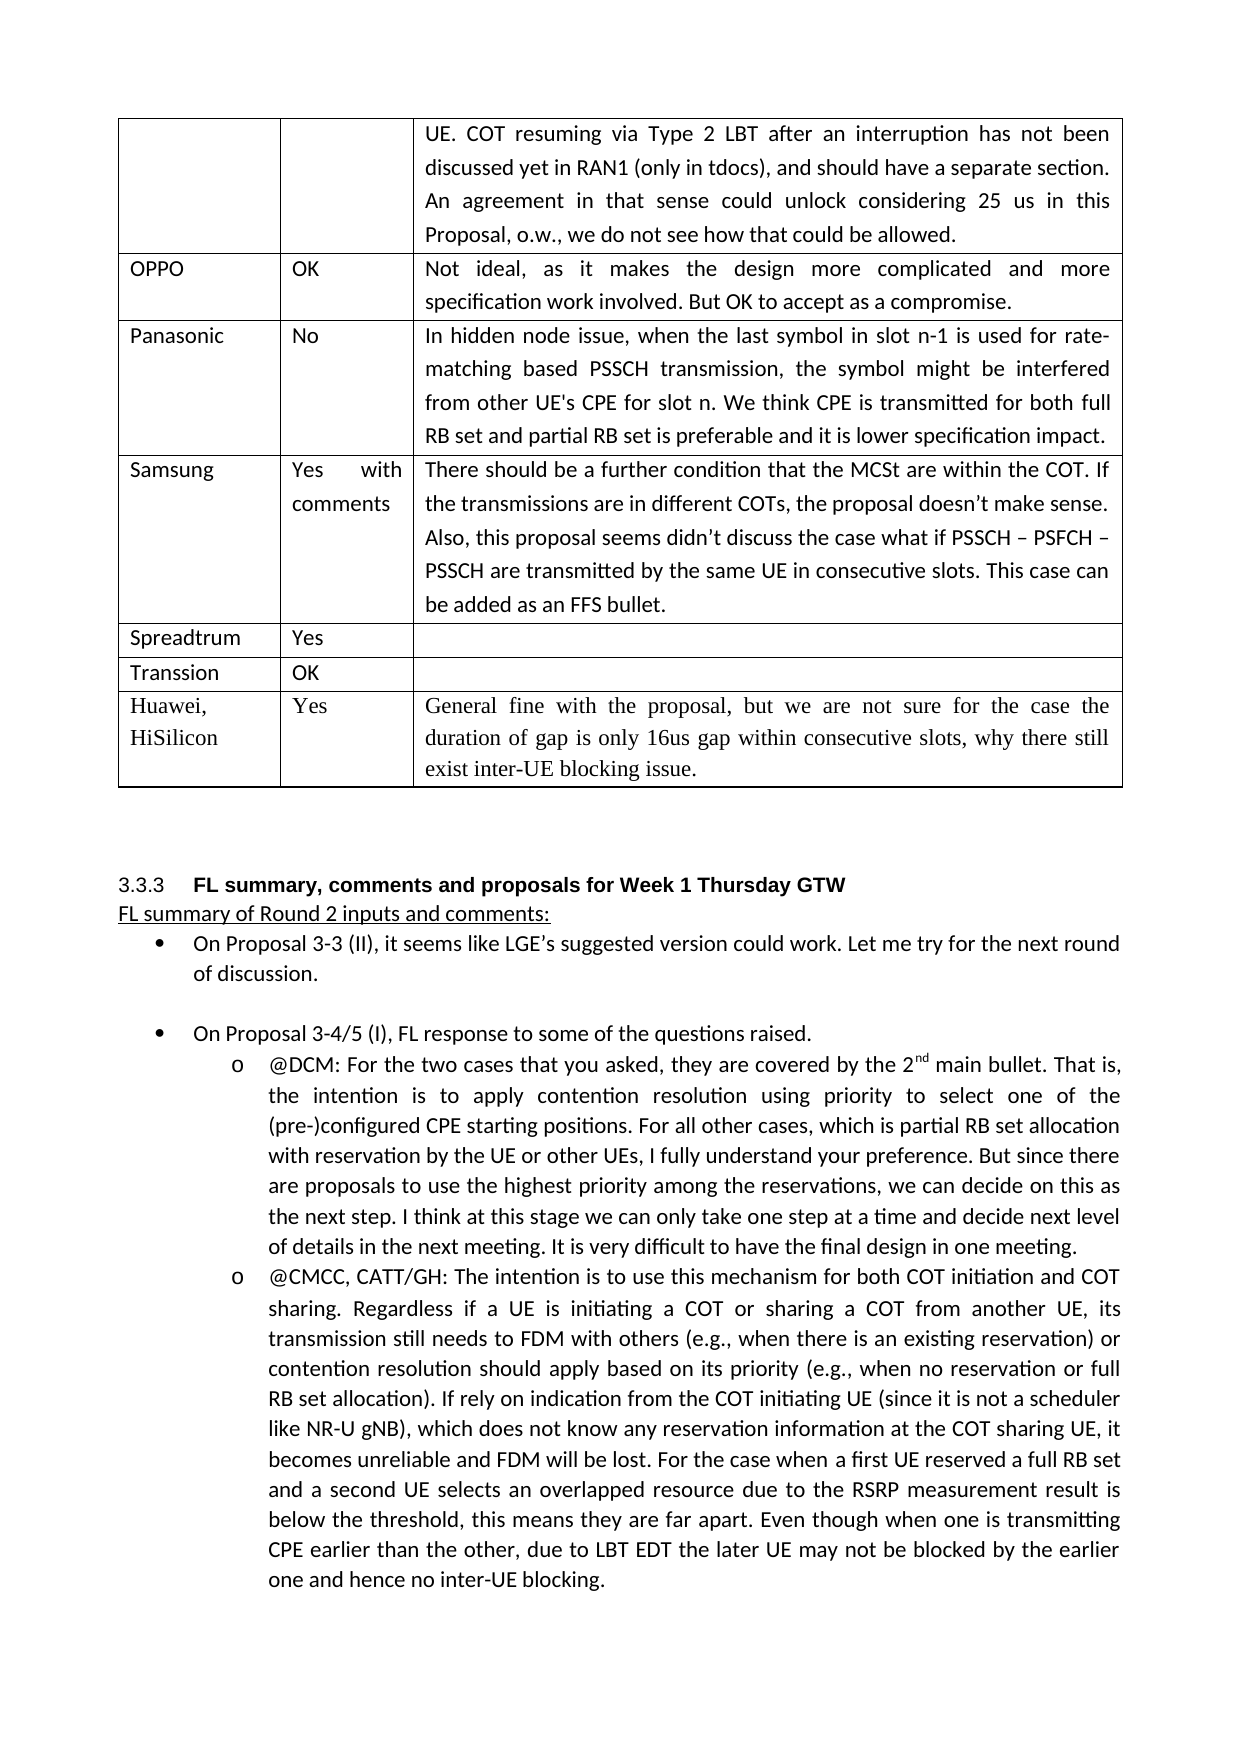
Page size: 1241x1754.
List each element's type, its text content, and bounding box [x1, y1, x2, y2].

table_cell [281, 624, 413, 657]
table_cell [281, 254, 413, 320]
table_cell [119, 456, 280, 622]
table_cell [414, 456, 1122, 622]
list @DCM: For the two cases that you asked, they are covered by the 2nd main bullet. That is, the intention is to apply contention resolution using priority to select one of the (pre-)configured CPE starting positions. For all other cases, which is partial RB set allocation with reservation by the UE or other UEs, I fully understand your preference. But since there are proposals to use the highest priority among the reservations, we can decide on this as the next step. I think at this stage we can only take one step at a time and decide next level of details in the next meeting. It is very difficult to have the final design in one meeting. [231, 1050, 1122, 1260]
list On Proposal 3-4/5 (I), FL response to some of the questions raised. [156, 1019, 1122, 1047]
list On Proposal 3-3 (II), it seems like LGE’s suggested version could work. Let me try for the next round of discussion. [156, 929, 1122, 987]
subtitle FL summary, comments and proposals for Week 1 Thursday GTW [118, 873, 1122, 897]
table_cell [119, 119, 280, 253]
text FL summary of Round 2 inputs and comments: [118, 899, 1122, 927]
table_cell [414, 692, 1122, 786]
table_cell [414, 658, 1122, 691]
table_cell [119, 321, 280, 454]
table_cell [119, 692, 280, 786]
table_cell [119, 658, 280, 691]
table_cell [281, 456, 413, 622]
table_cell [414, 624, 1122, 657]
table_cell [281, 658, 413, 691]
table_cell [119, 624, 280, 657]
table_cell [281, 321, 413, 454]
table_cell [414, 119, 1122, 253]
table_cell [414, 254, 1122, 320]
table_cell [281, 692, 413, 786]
list @CMCC, CATT/GH: The intention is to use this mechanism for both COT initiation and COT sharing. Regardless if a UE is initiating a COT or sharing a COT from another UE, its transmission still needs to FDM with others (e.g., when there is an existing reservation) or contention resolution should apply based on its priority (e.g., when no reservation or full RB set allocation). If rely on indication from the COT initiating UE (since it is not a scheduler like NR-U gNB), which does not know any reservation information at the COT sharing UE, it becomes unreliable and FDM will be lost. For the case when a first UE reserved a full RB set and a second UE selects an overlapped resource due to the RSRP measurement result is below the threshold, this means they are far apart. Even though when one is transmitting CPE earlier than the other, due to LBT EDT the later UE may not be blocked by the earlier one and hence no inter-UE blocking. [231, 1262, 1122, 1593]
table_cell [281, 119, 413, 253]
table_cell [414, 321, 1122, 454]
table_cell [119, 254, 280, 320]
